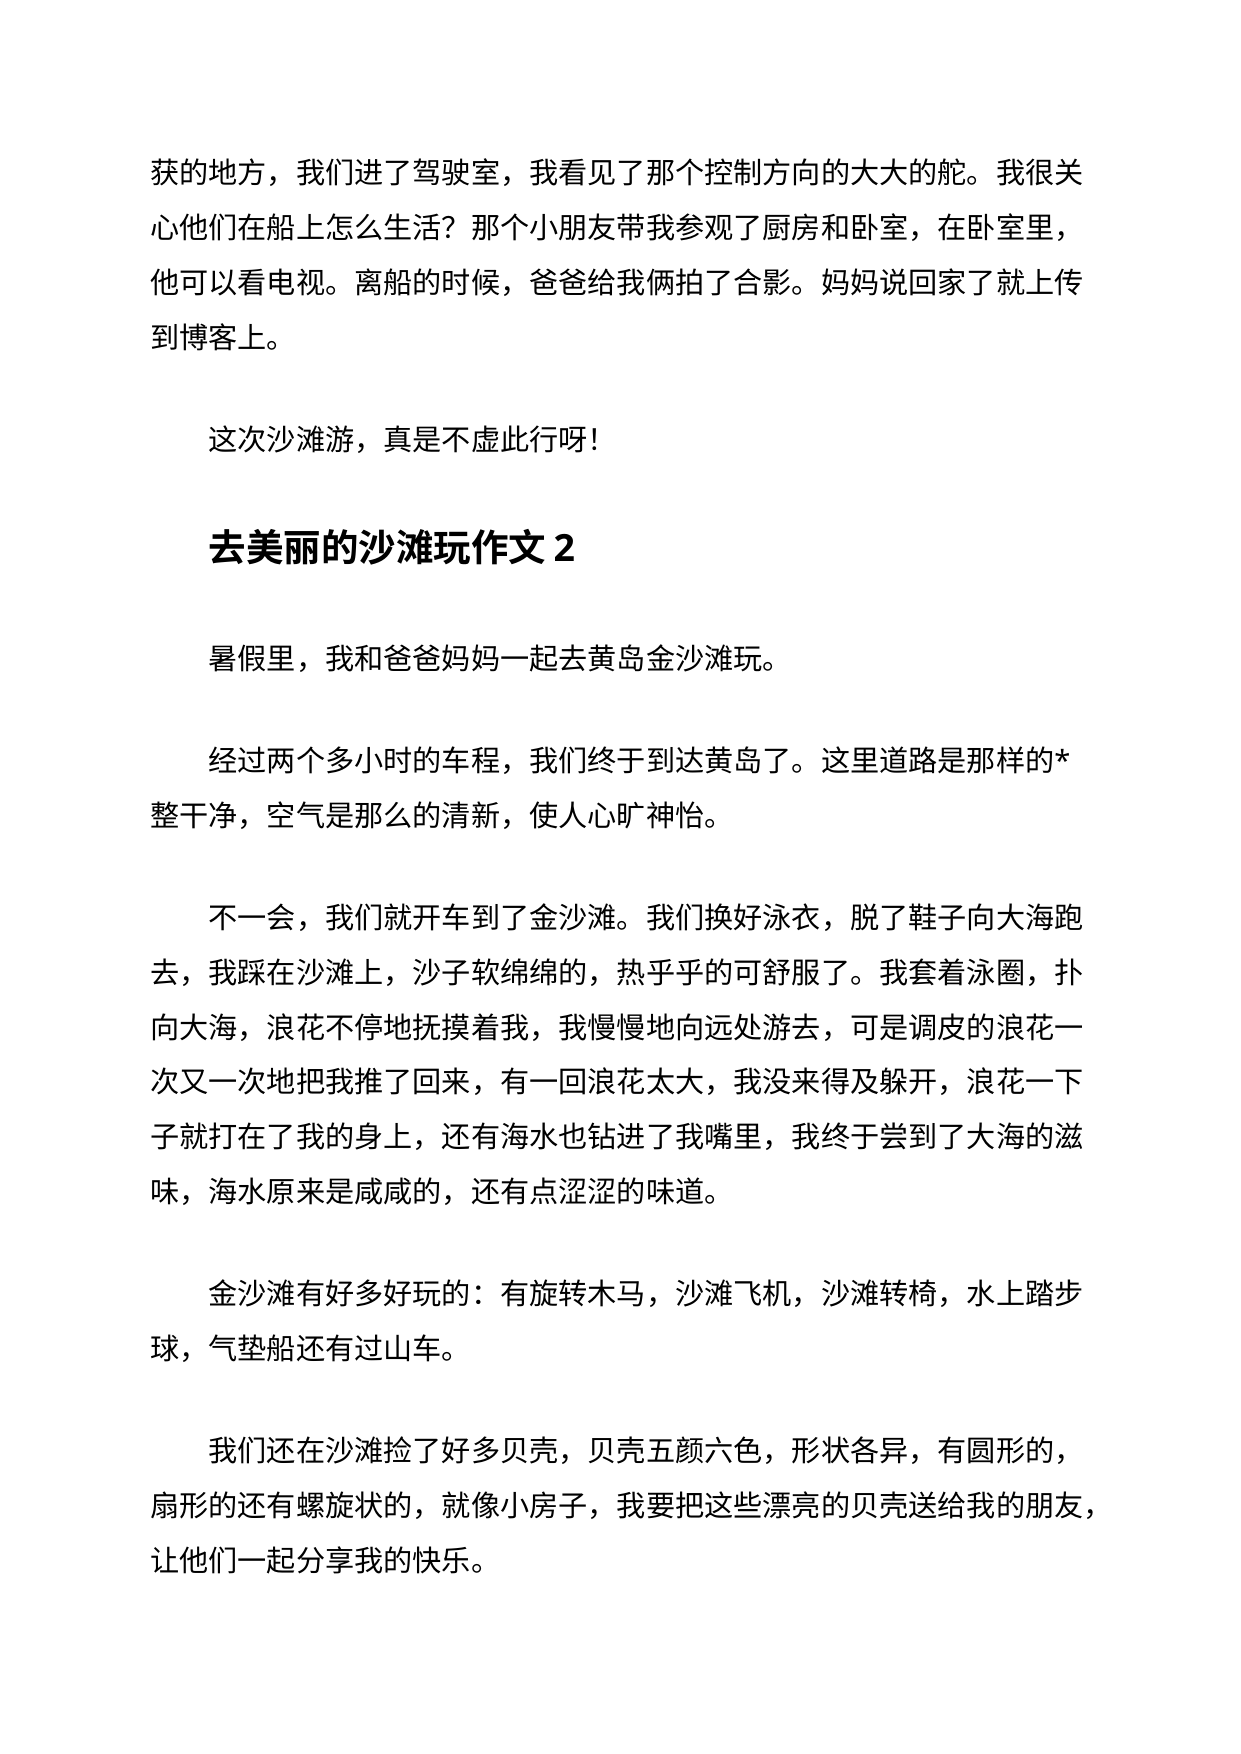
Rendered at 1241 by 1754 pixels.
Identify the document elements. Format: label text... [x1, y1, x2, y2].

text 我们还在沙滩捡了好多贝壳，贝壳五颜六色，形状各异，有圆形的，扇形的还有螺旋状的，就像小房子，我要把这些漂亮的贝壳送给我的朋友，让他们一起分享我的快乐。 [150, 1427, 1090, 1579]
text 暑假里，我和爸爸妈妈一起去黄岛金沙滩玩。 [150, 636, 1090, 678]
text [150, 150, 1090, 357]
text 去美丽的沙滩玩作文2 [150, 518, 1090, 573]
text 经过两个多小时的车程，我们终于到达黄岛了。这里道路是那样的*整干净，空气是那么的清新，使人心旷神怡。 [150, 738, 1090, 835]
text 这次沙滩游，真是不虚此行呀！ [150, 416, 1090, 459]
text 金沙滩有好多好玩的：有旋转木马，沙滩飞机，沙滩转椅，水上踏步球，气垫船还有过山车。 [150, 1271, 1090, 1368]
text 不一会，我们就开车到了金沙滩。我们换好泳衣，脱了鞋子向大海跑去，我踩在沙滩上，沙子软绵绵的，热乎乎的可舒服了。我套着泳圈，扑向大海，浪花不停地抚摸着我，我慢慢地向远处游去，可是调皮的浪花一次又一次地把我推了回来，有一回浪花太大，我没来得及躲开，浪花一下子就打在了我的身上，还有海水也钻进了我嘴里，我终于尝到了大海的滋味，海水原来是咸咸的，还有点涩涩的味道。 [150, 894, 1090, 1211]
